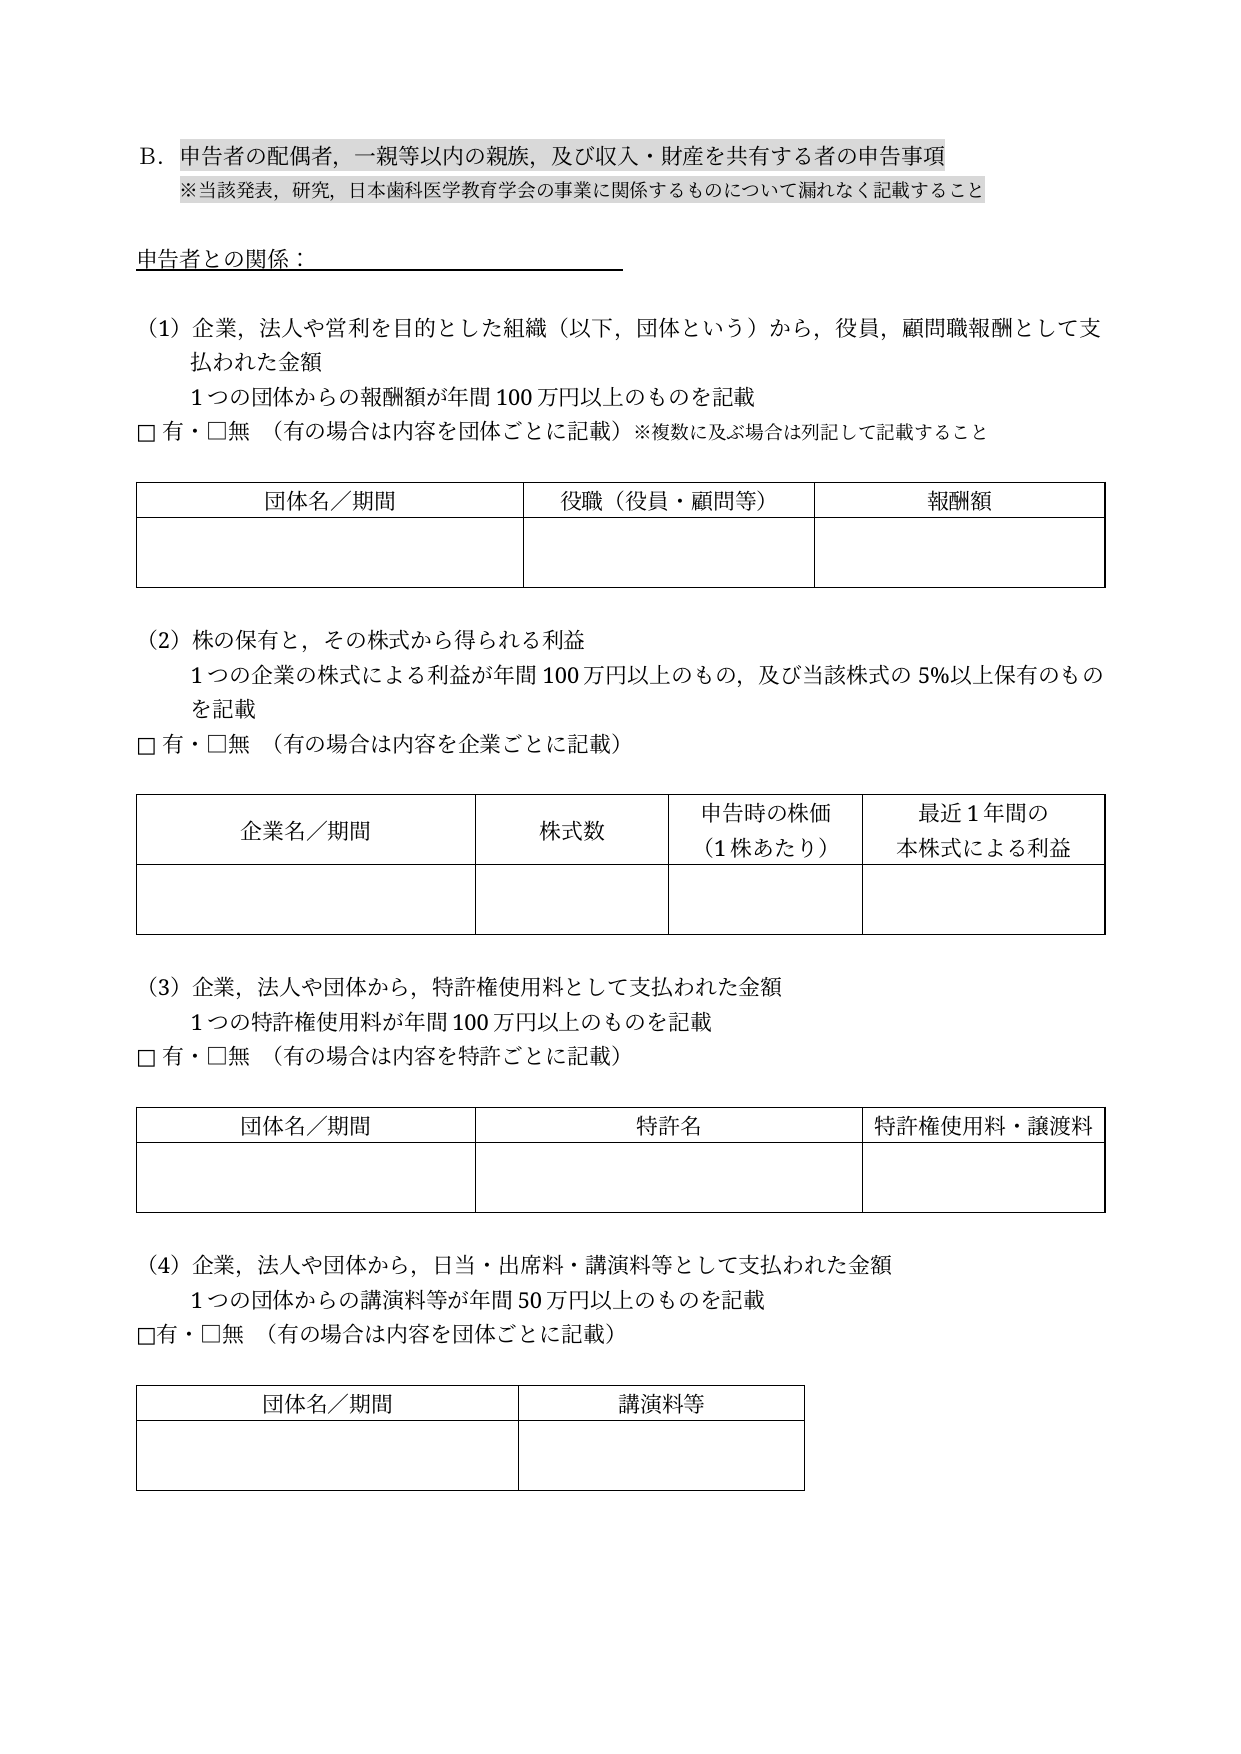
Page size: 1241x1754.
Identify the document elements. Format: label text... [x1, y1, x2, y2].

text ※当該発表，研究，日本歯科医学教育学会の事業に関係するものについて漏れなく記載すること [136, 172, 1104, 207]
table_header 団体名／期間 [137, 1108, 475, 1142]
table_cell [137, 865, 475, 934]
text （4）企業，法人や団体から，日当・出席料・講演料等として支払われた金額 [136, 1247, 1104, 1282]
text （1）企業，法人や営利を目的とした組織（以下，団体という）から，役員，顧問職報酬として支払われた金額 [136, 310, 1104, 378]
table_header 報酬額 [815, 483, 1104, 517]
table_cell [137, 1143, 475, 1212]
text （3）企業，法人や団体から，特許権使用料として支払われた金額 [136, 969, 1104, 1003]
table_header 最近1年間の 本株式による利益 [863, 795, 1104, 864]
table_cell [863, 1143, 1104, 1212]
table_cell [137, 1421, 518, 1490]
table_header 株式数 [476, 795, 668, 864]
text □ 有・□無 （有の場合は内容を企業ごとに記載） [136, 725, 1104, 760]
text 1つの団体からの報酬額が年間100万円以上のものを記載 [191, 378, 1104, 413]
table_cell [476, 865, 668, 934]
text □ 有・□無 （有の場合は内容を特許ごとに記載） [136, 1038, 1104, 1072]
table_header 団体名／期間 [137, 483, 523, 517]
text 1つの団体からの講演料等が年間50万円以上のものを記載 [191, 1282, 1104, 1316]
table_cell [863, 865, 1104, 934]
table_header 講演料等 [519, 1386, 804, 1420]
table_cell [524, 518, 814, 587]
table_header 申告時の株価 （1株あたり） [669, 795, 862, 864]
text 1つの特許権使用料が年間100万円以上のものを記載 [191, 1003, 1104, 1038]
table_cell [137, 518, 523, 587]
table_header 特許名 [476, 1108, 862, 1142]
text （2）株の保有と，その株式から得られる利益 [136, 622, 1104, 657]
text 1つの企業の株式による利益が年間100万円以上のもの，及び当該株式の5%以上保有のものを記載 [191, 657, 1104, 725]
table_header 役職（役員・顧問等） [524, 483, 814, 517]
table_cell [669, 865, 862, 934]
table_header 団体名／期間 [137, 1386, 518, 1420]
table_header 企業名／期間 [137, 795, 475, 864]
table_header 特許権使用料・譲渡料 [863, 1108, 1104, 1142]
text □有・□無 （有の場合は内容を団体ごとに記載） [136, 1316, 1104, 1350]
text Ｂ．申告者の配偶者，一親等以内の親族，及び収入・財産を共有する者の申告事項 [136, 138, 1104, 172]
text □ 有・□無 （有の場合は内容を団体ごとに記載）※複数に及ぶ場合は列記して記載すること [136, 413, 1104, 447]
table_cell [815, 518, 1104, 587]
table_cell [476, 1143, 862, 1212]
table_cell [519, 1421, 804, 1490]
text 申告者との関係： [136, 241, 1104, 275]
